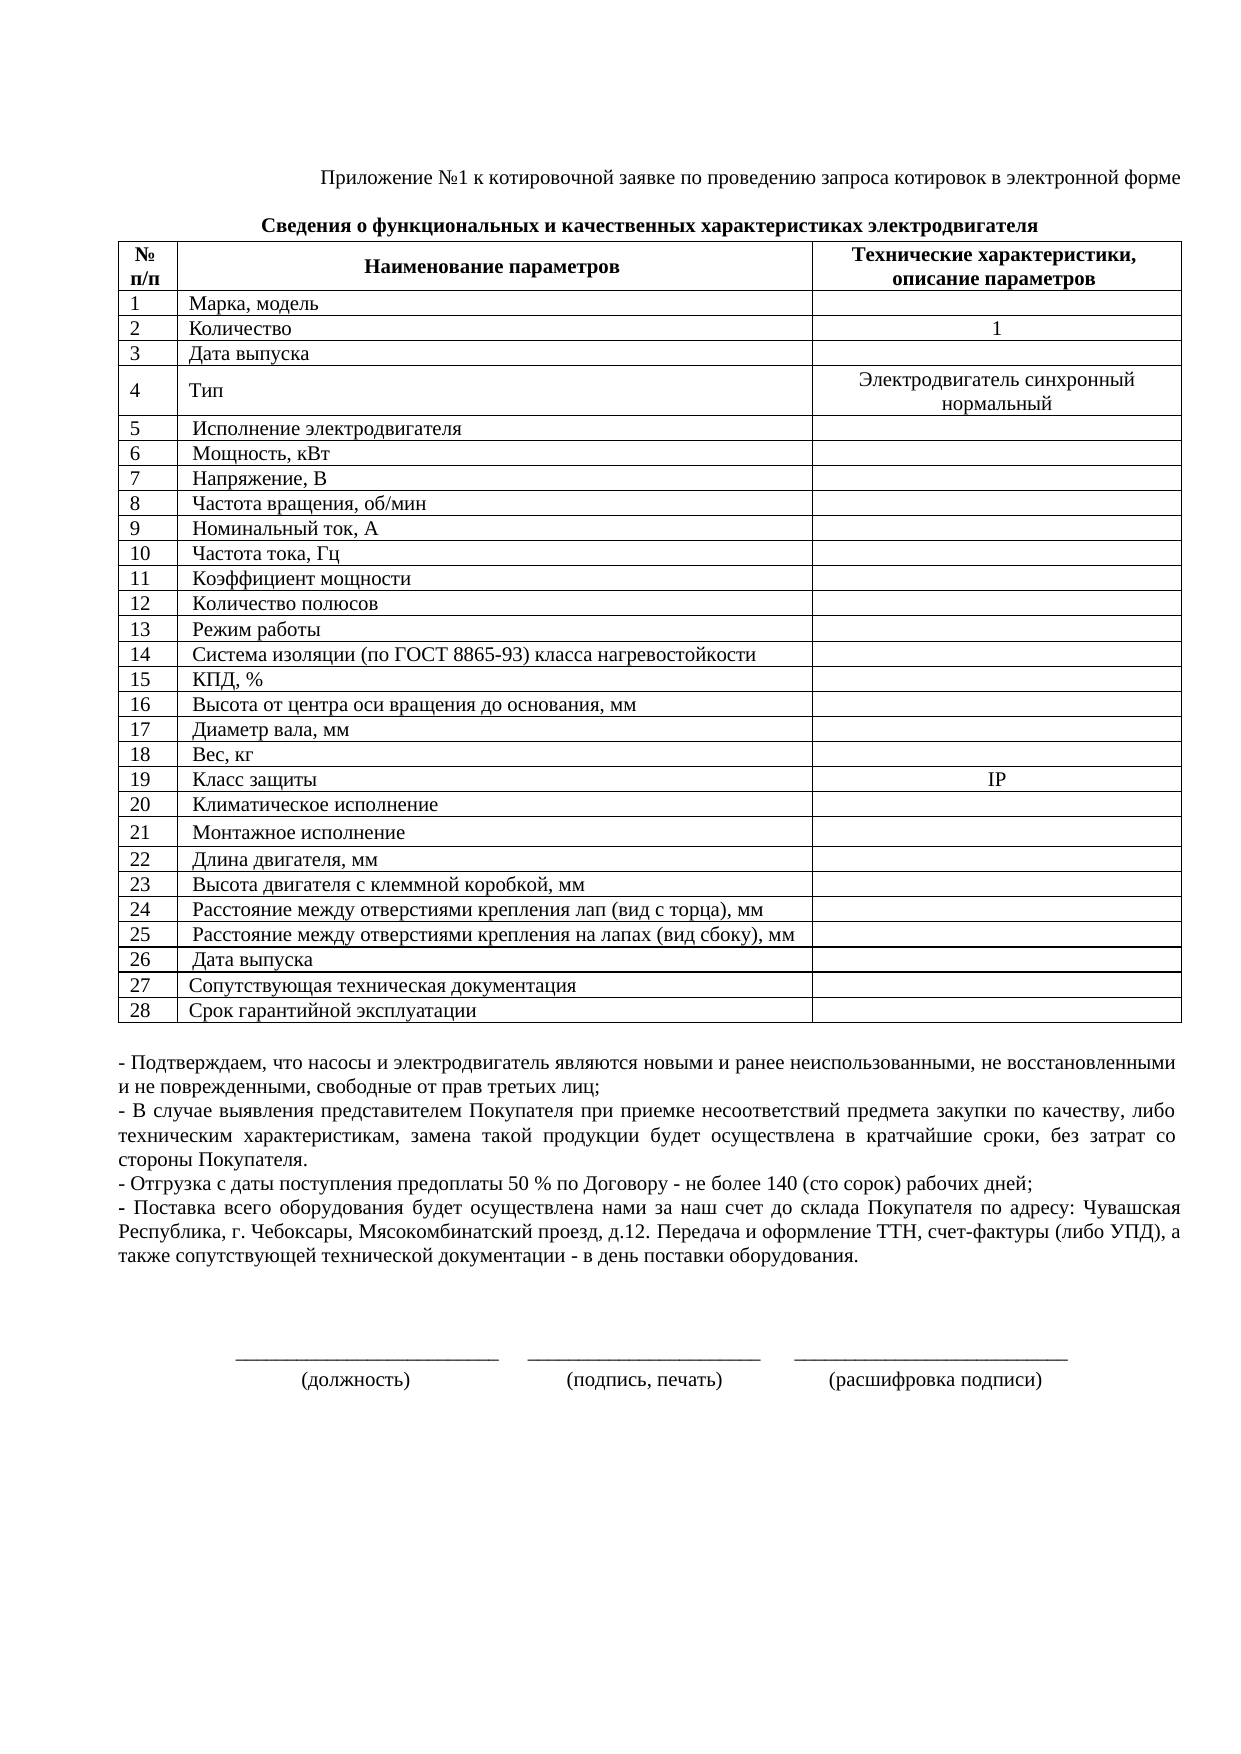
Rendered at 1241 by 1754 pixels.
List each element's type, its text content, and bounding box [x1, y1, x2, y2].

text - Подтверждаем, что насосы и электродвигатель являются новыми и ранее неиспользованными, не восстановленными и не поврежденными, свободные от прав третьих лиц; [118, 1050, 1177, 1098]
table_cell 4 [119, 366, 177, 414]
table_cell 18 [119, 742, 177, 766]
table_cell [813, 897, 1181, 921]
table_cell Длина двигателя, мм [178, 847, 812, 871]
table_cell 19 [119, 767, 177, 791]
table_cell 28 [119, 998, 177, 1022]
table_cell Напряжение, В [178, 466, 812, 490]
table_cell 13 [119, 616, 177, 641]
table_cell [813, 591, 1181, 615]
table_cell Номинальный ток, А [178, 516, 812, 540]
table_cell [813, 998, 1181, 1022]
table_cell Монтажное исполнение [178, 817, 812, 846]
table_cell 12 [119, 591, 177, 615]
table_cell [813, 341, 1181, 365]
table_cell [813, 973, 1181, 997]
table_cell 14 [119, 642, 177, 666]
table_cell 7 [119, 466, 177, 490]
table_cell Расстояние между отверстиями крепления лап (вид с торца), мм [178, 897, 812, 921]
text - Поставка всего оборудования будет осуществлена нами за наш счет до склада Покупателя по адресу: Чувашская Республика, г. Чебоксары, Мясокомбинатский проезд, д.12. Передача и оформление ТТН, счет-фактуры (либо УПД), а также сопутствующей технической документации - в день поставки оборудования. [118, 1195, 1181, 1267]
table_cell Расстояние между отверстиями крепления на лапах (вид сбоку), мм [178, 922, 812, 946]
table_cell 10 [119, 541, 177, 565]
table_cell Количество полюсов [178, 591, 812, 615]
text __________________________ _______________________ ___________________________ [118, 1339, 1181, 1363]
table_cell 3 [119, 341, 177, 365]
text - В случае выявления представителем Покупателя при приемке несоответствий предмета закупки по качеству, либо техническим характеристикам, замена такой продукции будет осуществлена в кратчайшие сроки, без затрат со стороны Покупателя. [118, 1098, 1177, 1171]
table_cell 26 [119, 948, 177, 971]
table_cell [813, 566, 1181, 590]
table_cell 5 [119, 416, 177, 440]
table_cell Дата выпуска [178, 948, 812, 971]
table_cell Режим работы [178, 616, 812, 641]
table_cell 27 [119, 973, 177, 997]
table_cell [813, 742, 1181, 766]
text - Отгрузка с даты поступления предоплаты 50 % по Договору - не более 140 (сто сорок) рабочих дней; [118, 1171, 1181, 1195]
table_cell [813, 516, 1181, 540]
table_cell Высота двигателя с клеммной коробкой, мм [178, 872, 812, 896]
table_cell 23 [119, 872, 177, 896]
table_cell Мощность, кВт [178, 441, 812, 465]
table_cell Частота вращения, об/мин [178, 491, 812, 515]
table_cell [813, 616, 1181, 641]
text Сведения о функциональных и качественных характеристиках электродвигателя [118, 213, 1181, 237]
table_cell 9 [119, 516, 177, 540]
table_cell [813, 792, 1181, 816]
table_cell КПД, % [178, 667, 812, 691]
table_cell 1 [119, 291, 177, 315]
table_cell Класс защиты [178, 767, 812, 791]
table_cell 16 [119, 692, 177, 716]
table_cell 8 [119, 491, 177, 515]
table_cell [813, 491, 1181, 515]
table_cell Сопутствующая техническая документация [178, 973, 812, 997]
table_cell 6 [119, 441, 177, 465]
table_cell Высота от центра оси вращения до основания, мм [178, 692, 812, 716]
table_cell 21 [119, 817, 177, 846]
table_cell Марка, модель [178, 291, 812, 315]
table_cell [813, 667, 1181, 691]
table_header № п/п [119, 242, 177, 290]
table_cell [813, 817, 1181, 846]
table_cell [813, 847, 1181, 871]
table_cell [813, 541, 1181, 565]
table_cell Количество [178, 316, 812, 340]
table_cell 1 [813, 316, 1181, 340]
table_cell Электродвигатель синхронный нормальный [813, 366, 1181, 414]
table_cell [813, 291, 1181, 315]
table_cell [813, 416, 1181, 440]
table_cell Исполнение электродвигателя [178, 416, 812, 440]
table_header Технические характеристики, описание параметров [813, 242, 1181, 290]
table_cell [813, 441, 1181, 465]
table_cell Система изоляции (по ГОСТ 8865-93) класса нагревостойкости [178, 642, 812, 666]
table_cell Климатическое исполнение [178, 792, 812, 816]
table_cell Коэффициент мощности [178, 566, 812, 590]
table_cell Тип [178, 366, 812, 414]
text Приложение №1 к котировочной заявке по проведению запроса котировок в электронной форме [118, 165, 1181, 189]
table_cell [813, 642, 1181, 666]
table_cell 25 [119, 922, 177, 946]
table_cell IP [813, 767, 1181, 791]
table_cell [813, 466, 1181, 490]
table_cell 11 [119, 566, 177, 590]
table_cell 2 [119, 316, 177, 340]
table_cell 17 [119, 717, 177, 741]
table_cell 22 [119, 847, 177, 871]
table_cell Вес, кг [178, 742, 812, 766]
table_cell Частота тока, Гц [178, 541, 812, 565]
table_header Наименование параметров [178, 242, 812, 290]
table_cell [813, 872, 1181, 896]
table_cell [813, 692, 1181, 716]
table_cell [813, 717, 1181, 741]
text (должность) (подпись, печать) (расшифровка подписи) [118, 1367, 1181, 1391]
table_cell Срок гарантийной эксплуатации [178, 998, 812, 1022]
table_cell 24 [119, 897, 177, 921]
table_cell [813, 948, 1181, 971]
table_cell 20 [119, 792, 177, 816]
table_cell 15 [119, 667, 177, 691]
table_cell Диаметр вала, мм [178, 717, 812, 741]
table_cell [813, 922, 1181, 946]
table_cell Дата выпуска [178, 341, 812, 365]
